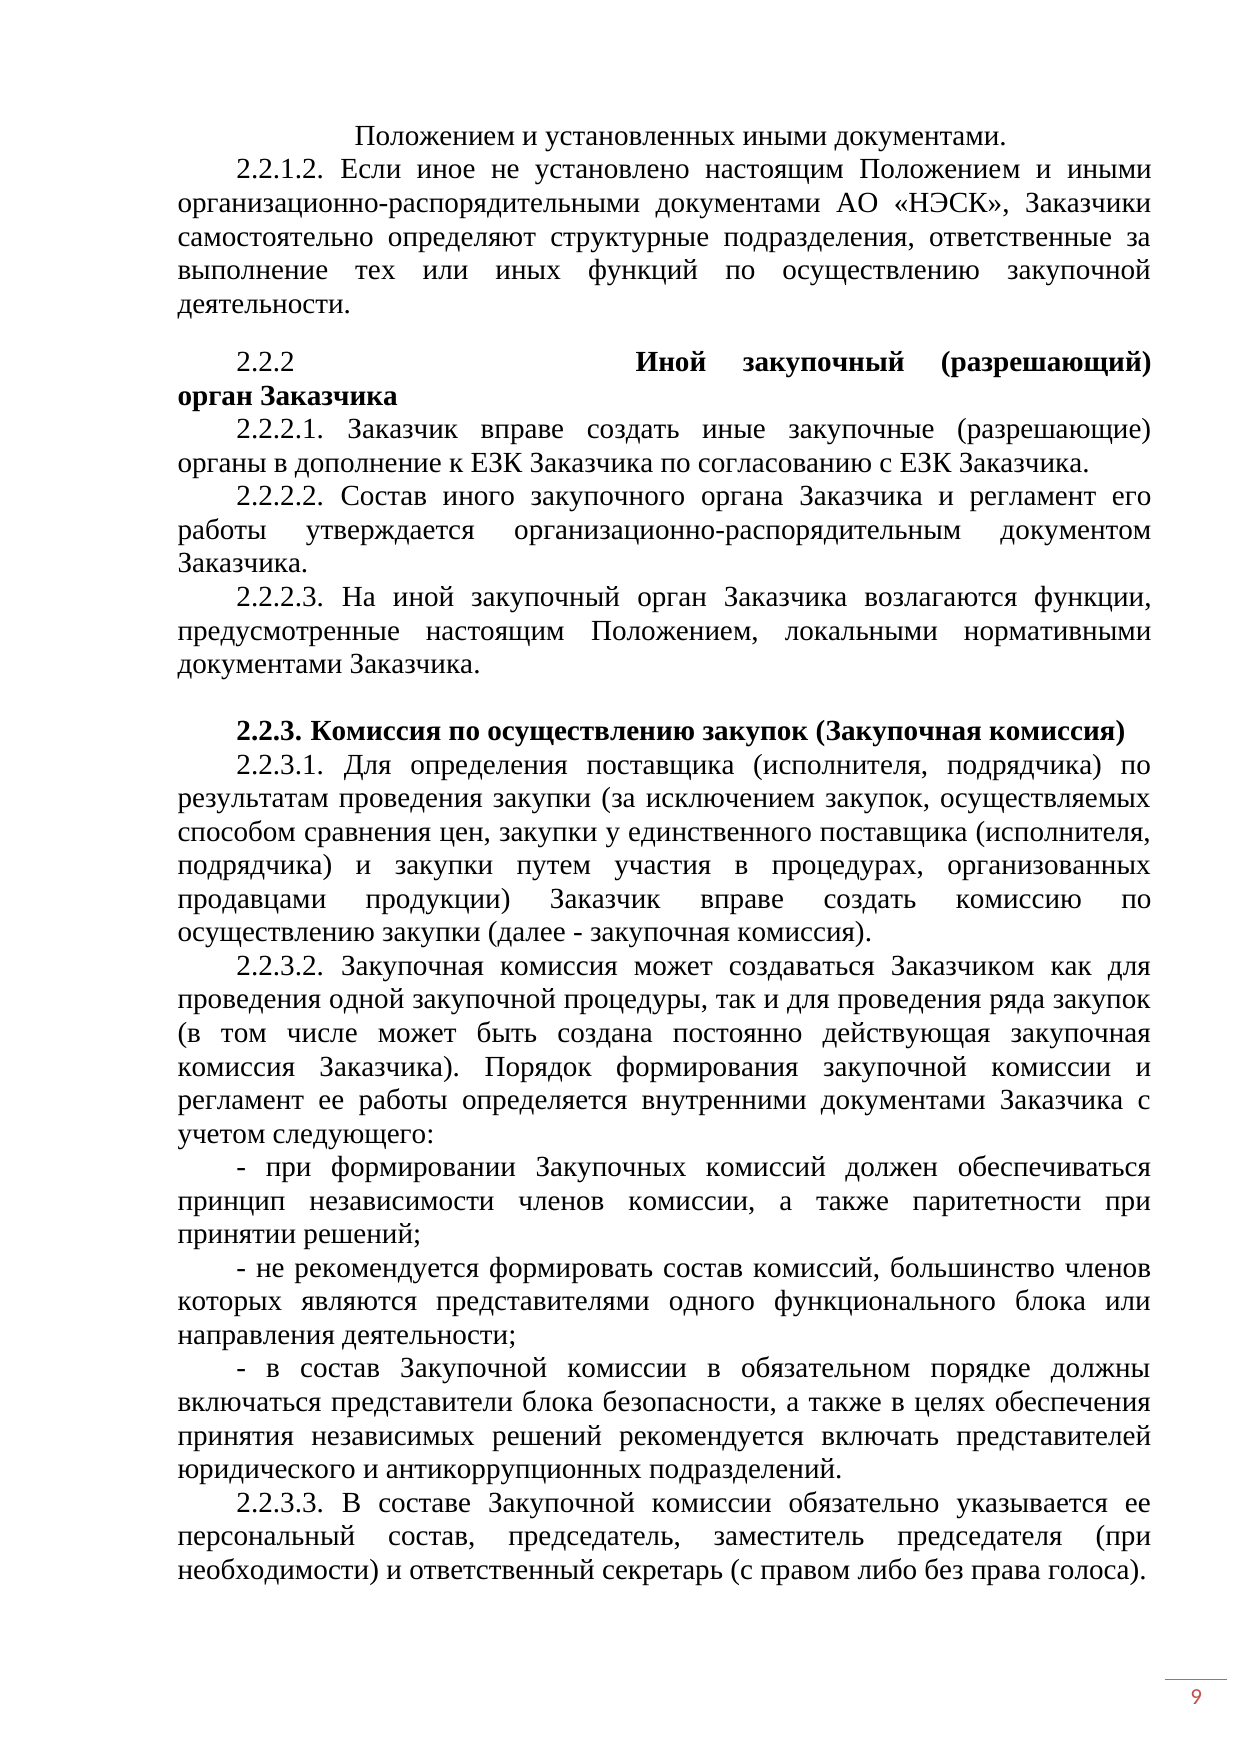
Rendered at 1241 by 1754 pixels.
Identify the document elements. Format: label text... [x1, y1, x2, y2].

list Состав иного закупочного органа Заказчика и регламент его работы утверждается организационно-распорядительным документом Заказчика. [177, 478, 1152, 579]
text - при формировании Закупочных комиссий должен обеспечиваться принцип независимости членов комиссии, а также паритетности при принятии решений; [177, 1149, 1152, 1250]
text Иной закупочный (разрешающий) орган Заказчика [177, 344, 1152, 411]
list В составе Закупочной комиссии обязательно указывается ее персональный состав, председатель, заместитель председателя (при необходимости) и ответственный секретарь (с правом либо без права голоса). [177, 1485, 1152, 1585]
list Если иное не установлено настоящим Положением и иными организационно-распорядительными документами АО «НЭСК», Заказчики самостоятельно определяют структурные подразделения, ответственные за выполнение тех или иных функций по осуществлению закупочной деятельности. [177, 152, 1152, 319]
list Заказчик вправе создать иные закупочные (разрешающие) органы в дополнение к ЕЗК Заказчика по согласованию с ЕЗК Заказчика. [177, 411, 1152, 478]
list Для определения поставщика (исполнителя, подрядчика) по результатам проведения закупки (за исключением закупок, осуществляемых способом сравнения цен, закупки у единственного поставщика (исполнителя, подрядчика) и закупки путем участия в процедурах, организованных продавцами продукции) Заказчик вправе создать комиссию по осуществлению закупки (далее - закупочная комиссия). [177, 747, 1152, 948]
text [236, 118, 1152, 152]
text - не рекомендуется формировать состав комиссий, большинство членов которых являются представителями одного функционального блока или направления деятельности; [177, 1250, 1152, 1351]
list Комиссия по осуществлению закупок (Закупочная комиссия) [236, 713, 1152, 747]
text - в состав Закупочной комиссии в обязательном порядке должны включаться представители блока безопасности, а также в целях обеспечения принятия независимых решений рекомендуется включать представителей юридического и антикоррупционных подразделений. [177, 1351, 1152, 1485]
list На иной закупочный орган Заказчика возлагаются функции, предусмотренные настоящим Положением, локальными нормативными документами Заказчика. [177, 579, 1152, 680]
list Закупочная комиссия может создаваться Заказчиком как для проведения одной закупочной процедуры, так и для проведения ряда закупок (в том числе может быть создана постоянно действующая закупочная комиссия Заказчика). Порядок формирования закупочной комиссии и регламент ее работы определяется внутренними документами Заказчика с учетом следующего: [177, 948, 1152, 1149]
